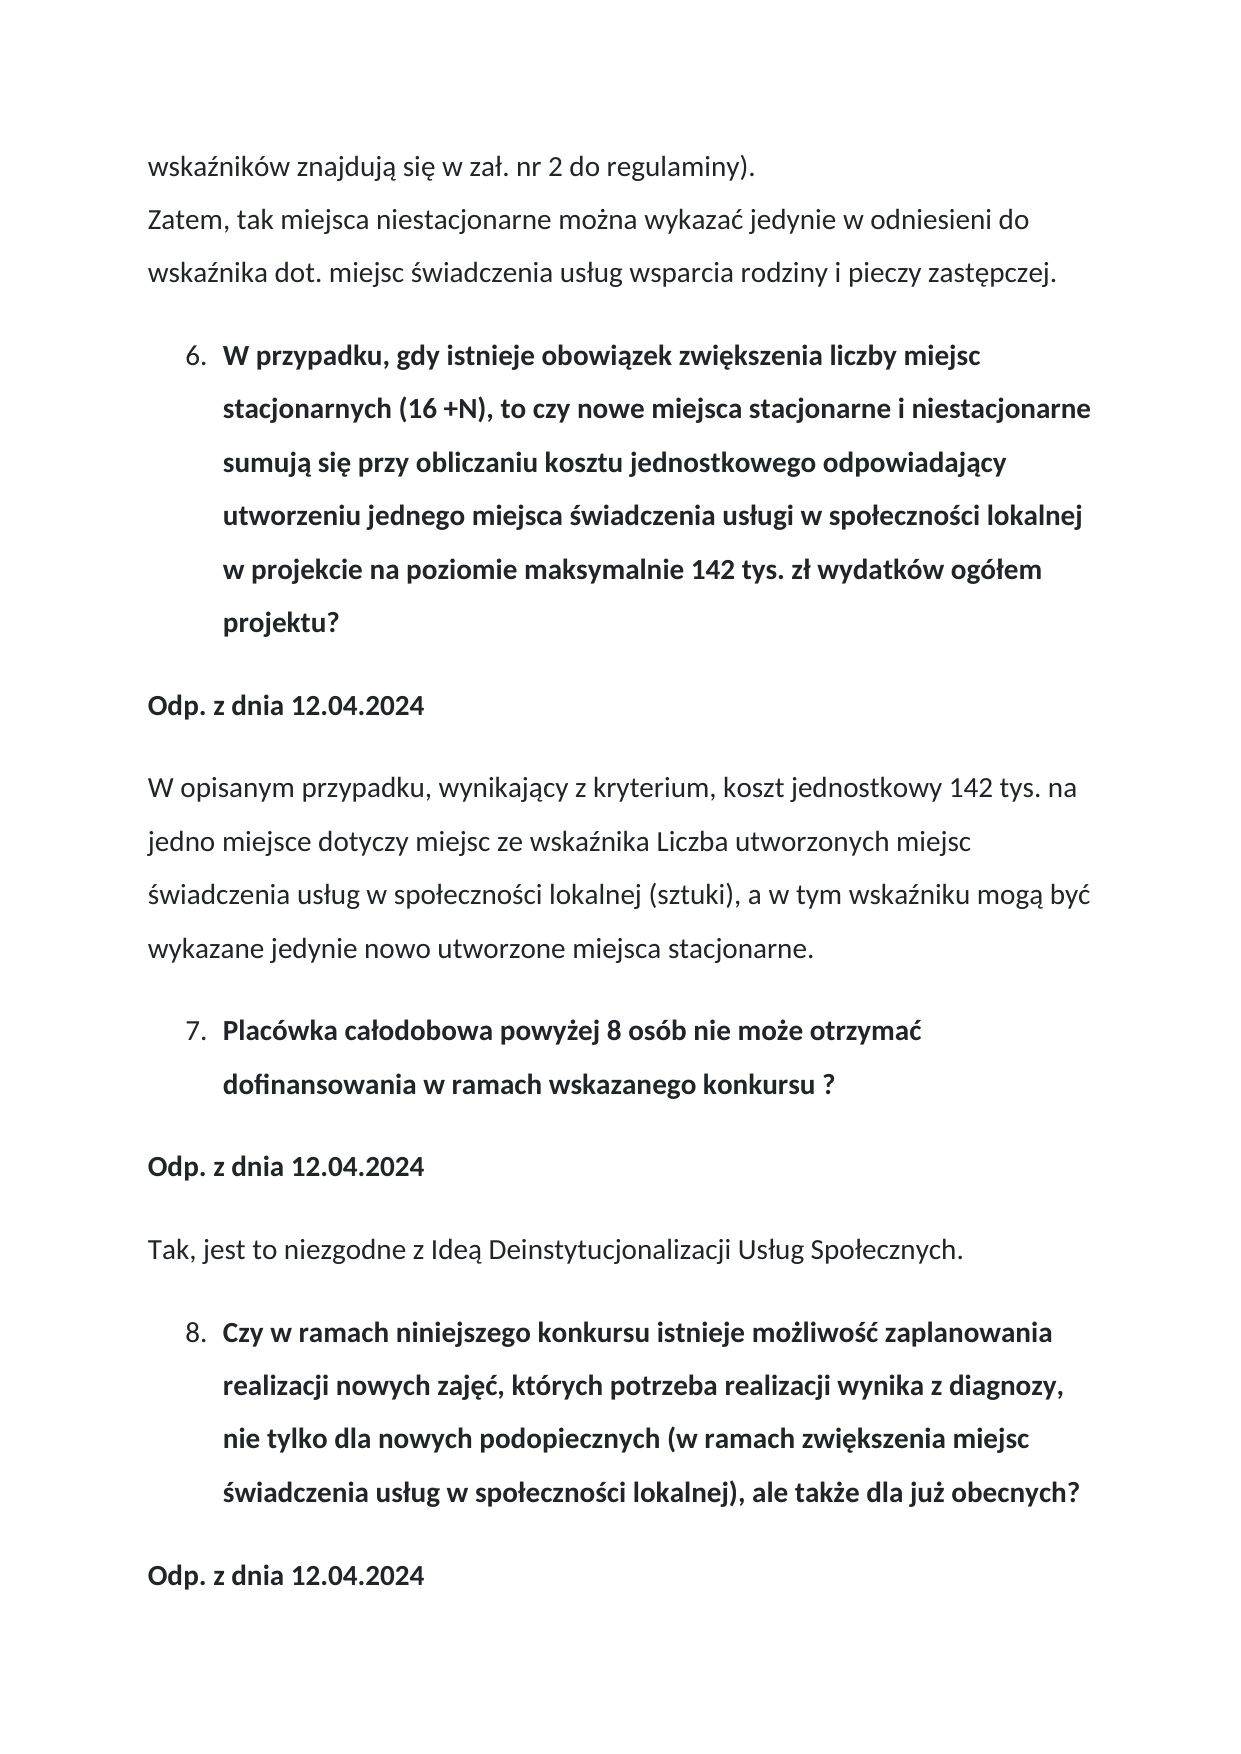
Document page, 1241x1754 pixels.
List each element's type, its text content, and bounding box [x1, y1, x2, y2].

list Czy w ramach niniejszego konkursu istnieje możliwość zaplanowania realizacji nowych zajęć, których potrzeba realizacji wynika z diagnozy, nie tylko dla nowych podopiecznych (w ramach zwiększenia miejsc świadczenia usług w społeczności lokalnej), ale także dla już obecnych? [185, 1314, 1093, 1509]
text Odp. z dnia 12.04.2024 [148, 1148, 1093, 1184]
text Odp. z dnia 12.04.2024 [148, 1557, 1093, 1592]
text Tak, jest to niezgodne z Ideą Deinstytucjonalizacji Usług Społecznych. [148, 1231, 1093, 1267]
list Placówka całodobowa powyżej 8 osób nie może otrzymać dofinansowania w ramach wskazanego konkursu ? [185, 1012, 1093, 1101]
list W przypadku, gdy istnieje obowiązek zwiększenia liczby miejsc stacjonarnych (16 +N), to czy nowe miejsca stacjonarne i niestacjonarne sumują się przy obliczaniu kosztu jednostkowego odpowiadający utworzeniu jednego miejsca świadczenia usługi w społeczności lokalnej w projekcie na poziomie maksymalnie 142 tys. zł wydatków ogółem projektu? [185, 337, 1093, 640]
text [148, 148, 1093, 290]
text W opisanym przypadku, wynikający z kryterium, koszt jednostkowy 142 tys. na jedno miejsce dotyczy miejsc ze wskaźnika Liczba utworzonych miejsc świadczenia usług w społeczności lokalnej (sztuki), a w tym wskaźniku mogą być wykazane jedynie nowo utworzone miejsca stacjonarne. [148, 769, 1093, 965]
text Odp. z dnia 12.04.2024 [148, 687, 1093, 722]
